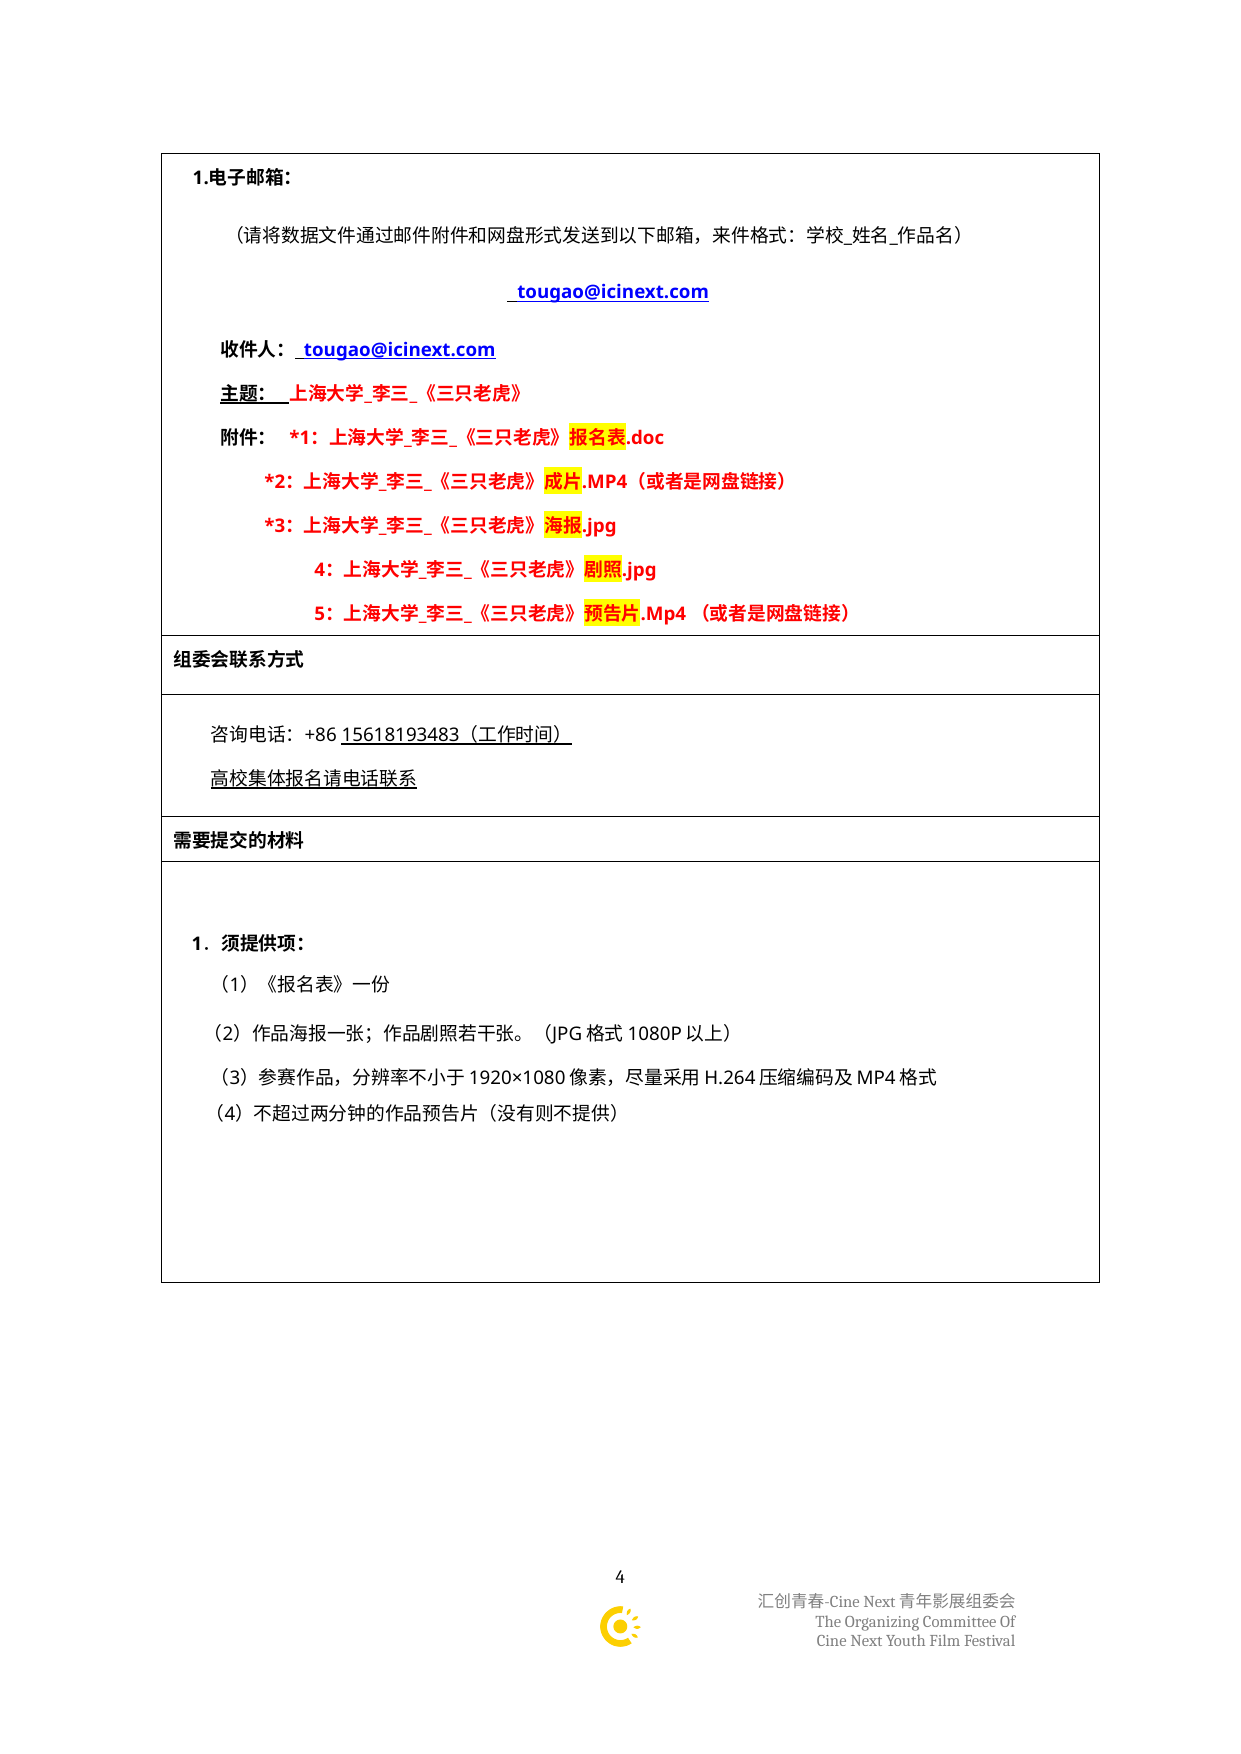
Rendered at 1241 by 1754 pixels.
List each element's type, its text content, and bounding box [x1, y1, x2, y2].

table_cell 1.电子邮箱： （请将数据文件通过邮件附件和网盘形式发送到以下邮箱，来件格式：学校_姓名_作品名） tougao@icinext.com 收件人： tougao@icinext.com 主题： 上海大学_李三_《三只老虎》 附件： *1：上海大学_李三_《三只老虎》报名表.doc *2：上海大学_李三_《三只老虎》成片.MP4（或者是网盘链接） *3：上海大学_李三_《三只老虎》海报.jpg 4：上海大学_李三_《三只老虎》剧照.jpg 5：上海大学_李三_《三只老虎》预告片.Mp4 （或者是网盘链接） [162, 154, 1099, 635]
picture [600, 1606, 642, 1647]
table_cell 咨询电话：+86 15618193483（工作时间） 高校集体报名请电话联系 [162, 695, 1099, 816]
table_cell 组委会联系方式 [162, 636, 1099, 694]
table_cell 需要提交的材料 [162, 817, 1099, 861]
table_cell 1．须提供项： （1）《报名表》一份 （2）作品海报一张；作品剧照若干张。（JPG格式 1080P以上） （3）参赛作品，分辨率不小于1920×1080像素，尽量采用H.264压缩编码及MP4格式 （4）不超过两分钟的作品预告片（没有则不提供） [162, 862, 1099, 1282]
